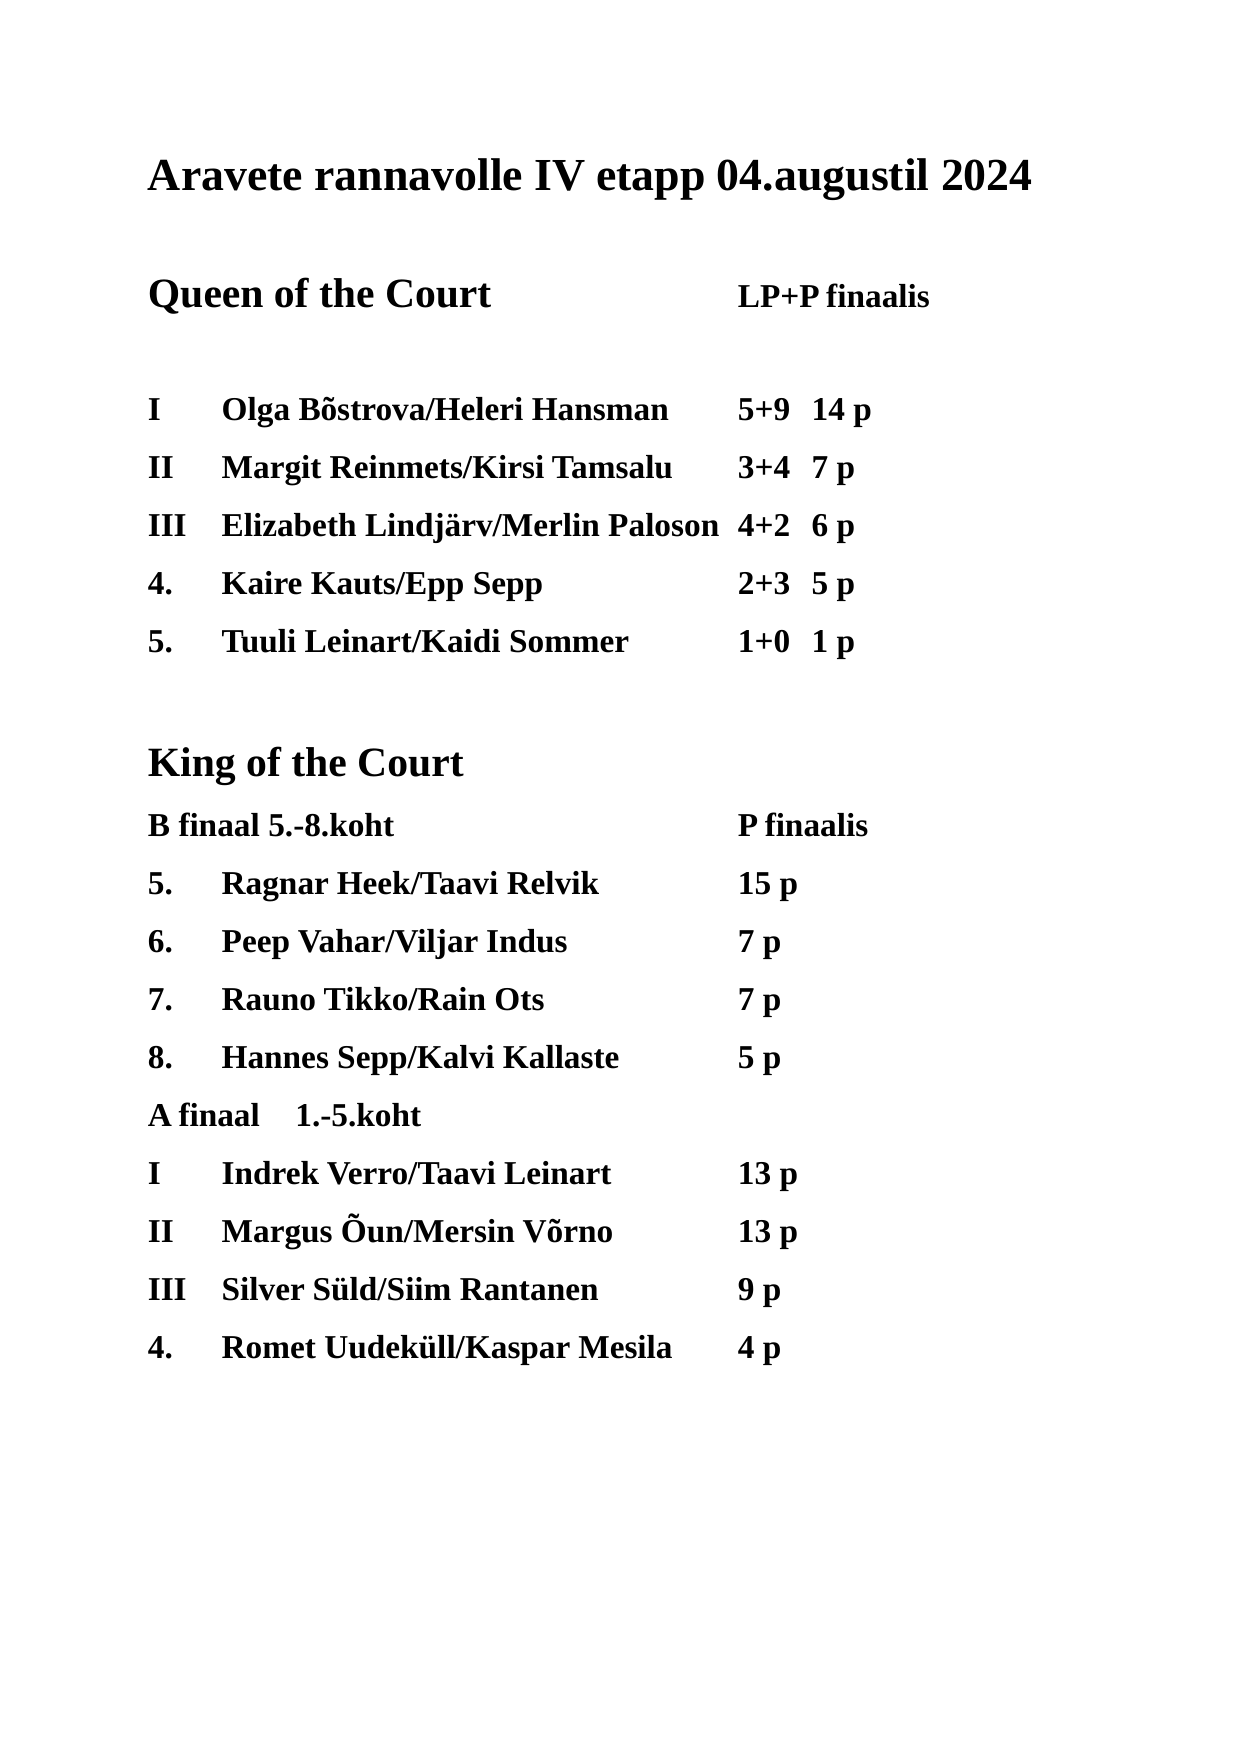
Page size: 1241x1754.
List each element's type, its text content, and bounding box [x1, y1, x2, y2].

text II Margit Reinmets/Kirsi Tamsalu 3+4 7 p [148, 447, 1093, 485]
text Aravete rannavolle IV etapp 04.augustil 2024 [148, 148, 1093, 200]
text King of the Court [148, 737, 1093, 785]
text I Indrek Verro/Taavi Leinart 13 p [148, 1153, 1093, 1192]
text 4. Kaire Kauts/Epp Sepp 2+3 5 p [148, 563, 1093, 601]
text I Olga Bõstrova/Heleri Hansman 5+9 14 p [148, 389, 1093, 427]
text 5. Ragnar Heek/Taavi Relvik 15 p [148, 863, 1093, 902]
text II Margus Õun/Mersin Võrno 13 p [148, 1211, 1093, 1250]
text 6. Peep Vahar/Viljar Indus 7 p [148, 921, 1093, 960]
text 5. Tuuli Leinart/Kaidi Sommer 1+0 1 p [148, 621, 1093, 659]
text B finaal 5.-8.koht P finaalis [148, 805, 1093, 844]
text A finaal 1.-5.koht [148, 1095, 1093, 1134]
text III Silver Süld/Siim Rantanen 9 p [148, 1269, 1093, 1308]
text 8. Hannes Sepp/Kalvi Kallaste 5 p [148, 1037, 1093, 1076]
text 7. Rauno Tikko/Rain Ots 7 p [148, 979, 1093, 1018]
text 4. Romet Uudeküll/Kaspar Mesila 4 p [148, 1327, 1093, 1366]
text III Elizabeth Lindjärv/Merlin Paloson 4+2 6 p [148, 505, 1093, 543]
text Queen of the Court LP+P finaalis [148, 269, 1093, 368]
